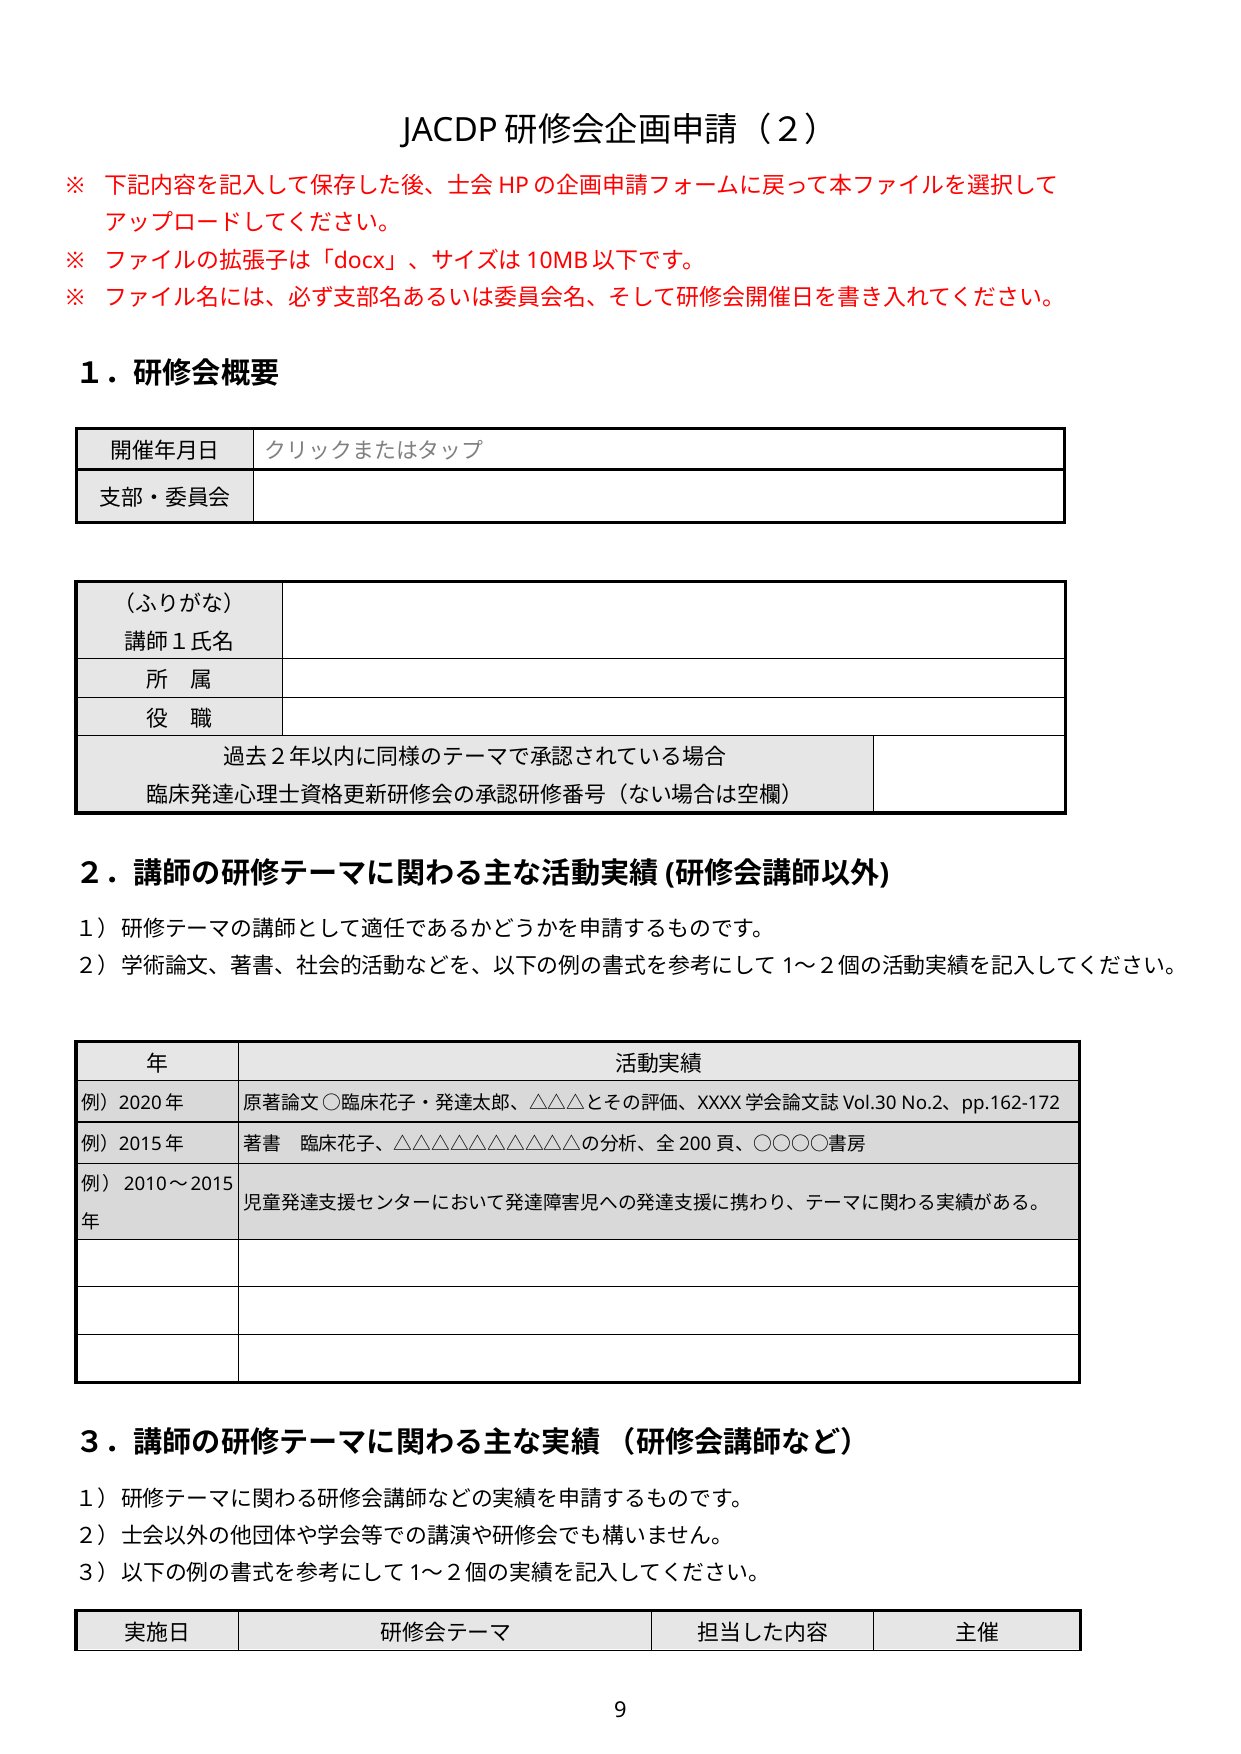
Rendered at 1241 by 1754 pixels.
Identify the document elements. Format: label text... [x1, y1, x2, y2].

table_cell 役 職 [78, 698, 282, 735]
table_header 年 [78, 1043, 238, 1080]
list ファイル名には、必ず支部名あるいは委員会名、そして研修会開催日を書き入れてください。 [75, 277, 1165, 314]
table_cell 原著論文 ○臨床花子・発達太郎、△△△とその評価、XXXX学会論文誌 Vol.30 No.2、pp.162-172 [239, 1081, 1078, 1121]
table_header 活動実績 [239, 1043, 1078, 1080]
list 研修テーマに関わる研修会講師などの実績を申請するものです。 [75, 1478, 1165, 1515]
text １．研修会概要 [75, 333, 1165, 408]
list 学術論文、著書、社会的活動などを、以下の例の書式を参考にして1～２個の活動実績を記入してください。 [75, 946, 1165, 1021]
list 研修テーマの講師として適任であるかどうかを申請するものです。 [75, 908, 1165, 946]
table_cell 例）2020年 [78, 1081, 238, 1121]
table_cell [254, 471, 1063, 521]
table_header 開催年月日 [78, 430, 253, 468]
text JACDP研修会企画申請（２） [75, 89, 1165, 164]
table_header [283, 583, 1064, 658]
table_cell 例）2010～2015年 [78, 1164, 238, 1239]
table_cell 支部・委員会 [78, 471, 253, 521]
list ファイルの拡張子は「docx」、サイズは10MB以下です。 [75, 239, 1165, 277]
table_cell 例）2015年 [78, 1123, 238, 1163]
table_cell [78, 1287, 238, 1333]
table_header 研修会テーマ [239, 1612, 651, 1649]
table_cell 著書 臨床花子、△△△△△△△△△△の分析、全 200 頁、○○○○書房 [239, 1123, 1078, 1163]
table_cell [239, 1335, 1078, 1381]
table_cell 児童発達支援センターにおいて発達障害児への発達支援に携わり、テーマに関わる実績がある。 [239, 1164, 1078, 1239]
text ３．講師の研修テーマに関わる主な実績 （研修会講師など） [75, 1403, 1165, 1478]
table_header 主催 [874, 1612, 1079, 1649]
table_cell 過去２年以内に同様のテーマで承認されている場合 臨床発達心理士資格更新研修会の承認研修番号（ない場合は空欄） [78, 736, 873, 811]
table_cell [283, 698, 1064, 735]
table_cell [283, 659, 1064, 697]
table_header [254, 430, 1063, 468]
table_cell [78, 1335, 238, 1381]
table_cell 所 属 [78, 659, 282, 697]
table_cell [239, 1287, 1078, 1333]
table_cell [874, 736, 1064, 811]
table_header （ふりがな） 講師１氏名 [78, 583, 282, 658]
list 士会以外の他団体や学会等での講演や研修会でも構いません。 [75, 1515, 1165, 1553]
table_header 実施日 [78, 1612, 238, 1649]
list 下記内容を記入して保存した後、士会HPの企画申請フォームに戻って本ファイルを選択して アップロードしてください。 [75, 164, 1165, 239]
table_cell [78, 1240, 238, 1286]
list 以下の例の書式を参考にして1～２個の実績を記入してください。 [75, 1553, 1165, 1590]
table_cell [239, 1240, 1078, 1286]
text ２．講師の研修テーマに関わる主な活動実績 (研修会講師以外) [75, 833, 1165, 908]
table_header 担当した内容 [652, 1612, 873, 1649]
